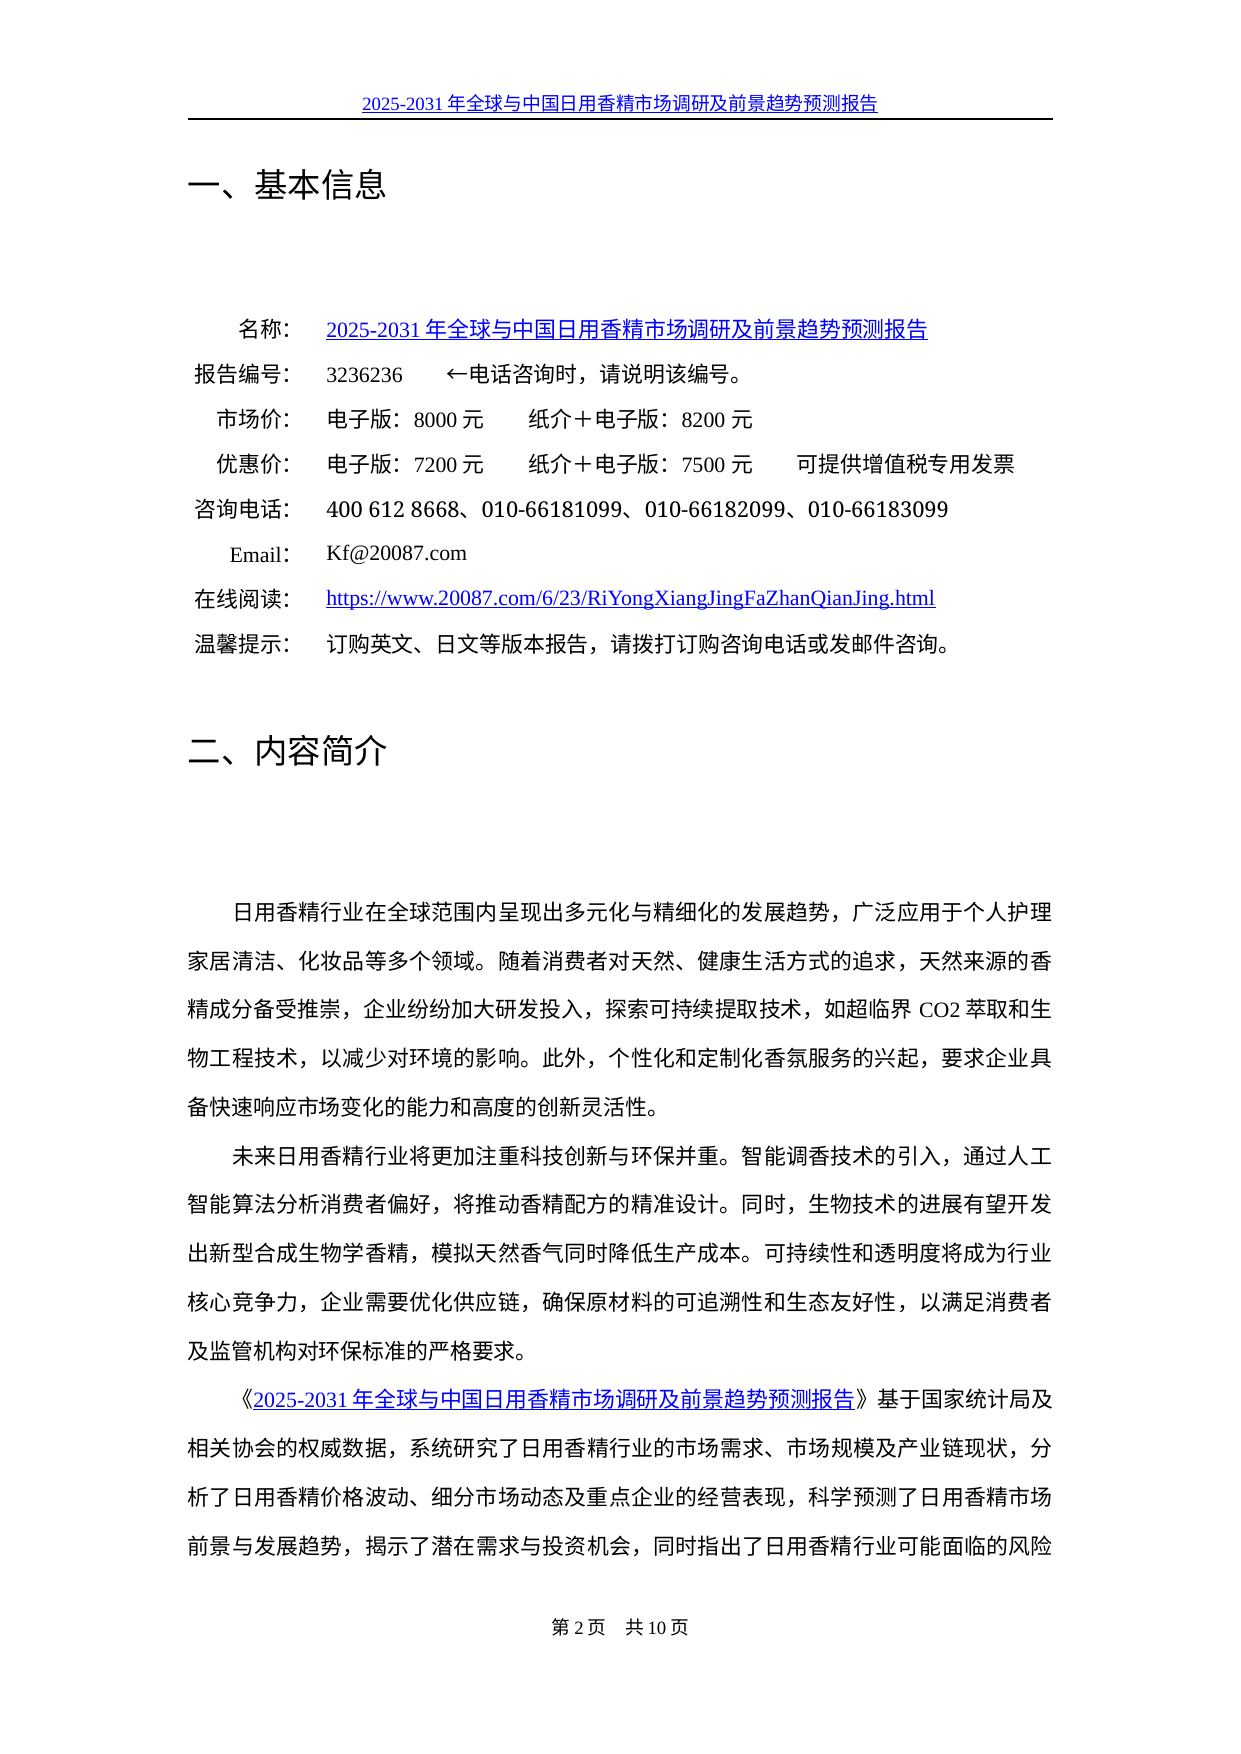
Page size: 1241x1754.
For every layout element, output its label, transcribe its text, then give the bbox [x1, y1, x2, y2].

table_cell 订购英文、日文等版本报告，请拨打订购咨询电话或发邮件咨询。 [315, 627, 1073, 672]
table_cell 咨询电话： [167, 492, 315, 537]
title 一、基本信息 [187, 150, 1053, 215]
table_cell 电子版：8000 元 纸介＋电子版：8200 元 [315, 402, 1073, 447]
table_cell [315, 582, 1073, 627]
table_cell 电子版：7200 元 纸介＋电子版：7500 元 可提供增值税专用发票 [315, 447, 1073, 492]
table_cell 在线阅读： [167, 582, 315, 627]
table_cell Kf@20087.com [315, 537, 1073, 582]
table_cell 优惠价： [167, 447, 315, 492]
table_header 2025-2031年全球与中国日用香精市场调研及前景趋势预测报告 [315, 312, 1073, 357]
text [187, 894, 1053, 1561]
table_cell 报告编号： [167, 357, 315, 402]
table_cell Email： [167, 537, 315, 582]
table_header 名称： [167, 312, 315, 357]
table_cell 市场价： [167, 402, 315, 447]
table_cell 温馨提示： [167, 627, 315, 672]
table_cell 400 612 8668、010-66181099、010-66182099、010-66183099 [315, 492, 1073, 537]
title 二、内容简介 [187, 717, 1053, 782]
table_cell 3236236 ←电话咨询时，请说明该编号。 [315, 357, 1073, 402]
